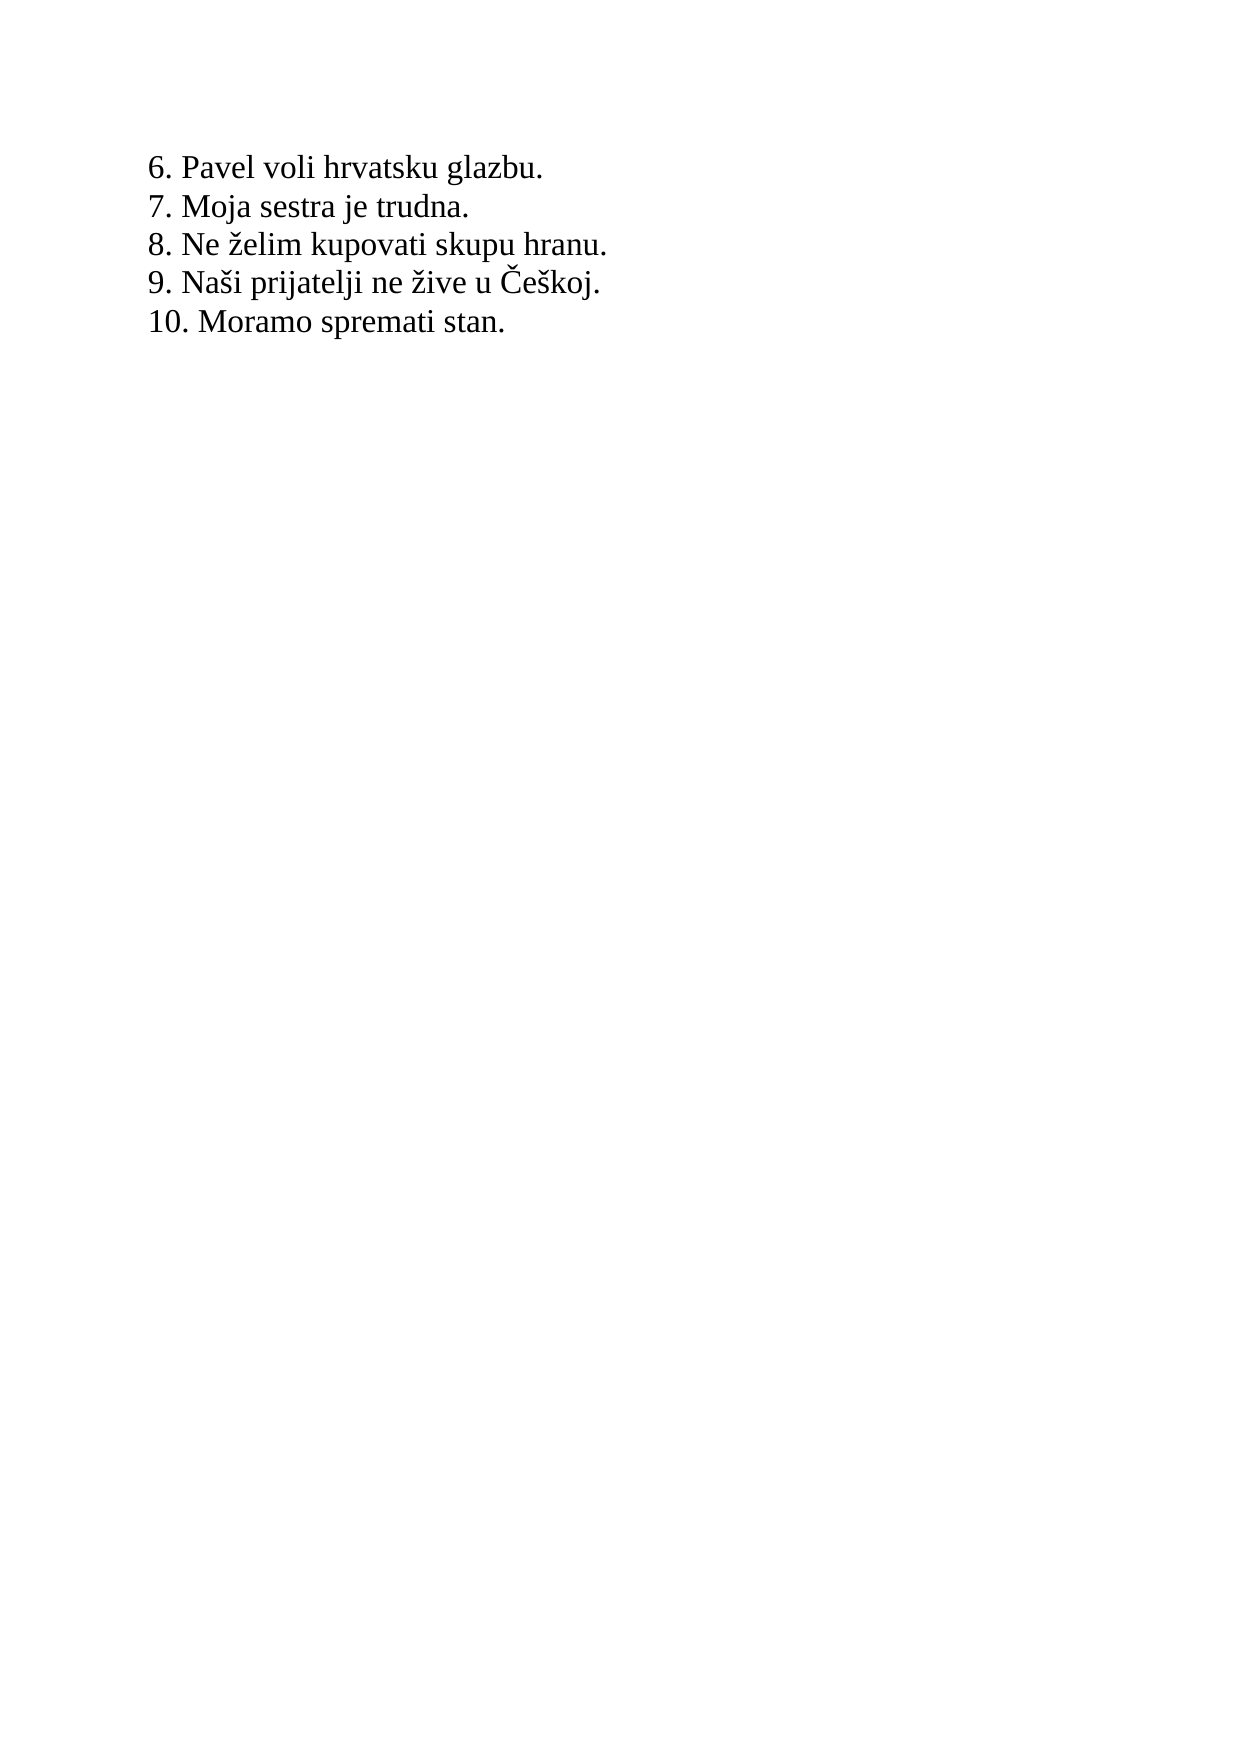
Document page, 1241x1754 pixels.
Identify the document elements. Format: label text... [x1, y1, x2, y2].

text 10. Moramo spremati stan. [148, 301, 1093, 339]
text 8. Ne želim kupovati skupu hranu. [148, 224, 1093, 263]
text 6. Pavel voli hrvatsku glazbu. [148, 148, 1093, 186]
text 7. Moja sestra je trudna. [148, 186, 1093, 224]
text 9. Naši prijatelji ne žive u Češkoj. [148, 263, 1093, 301]
